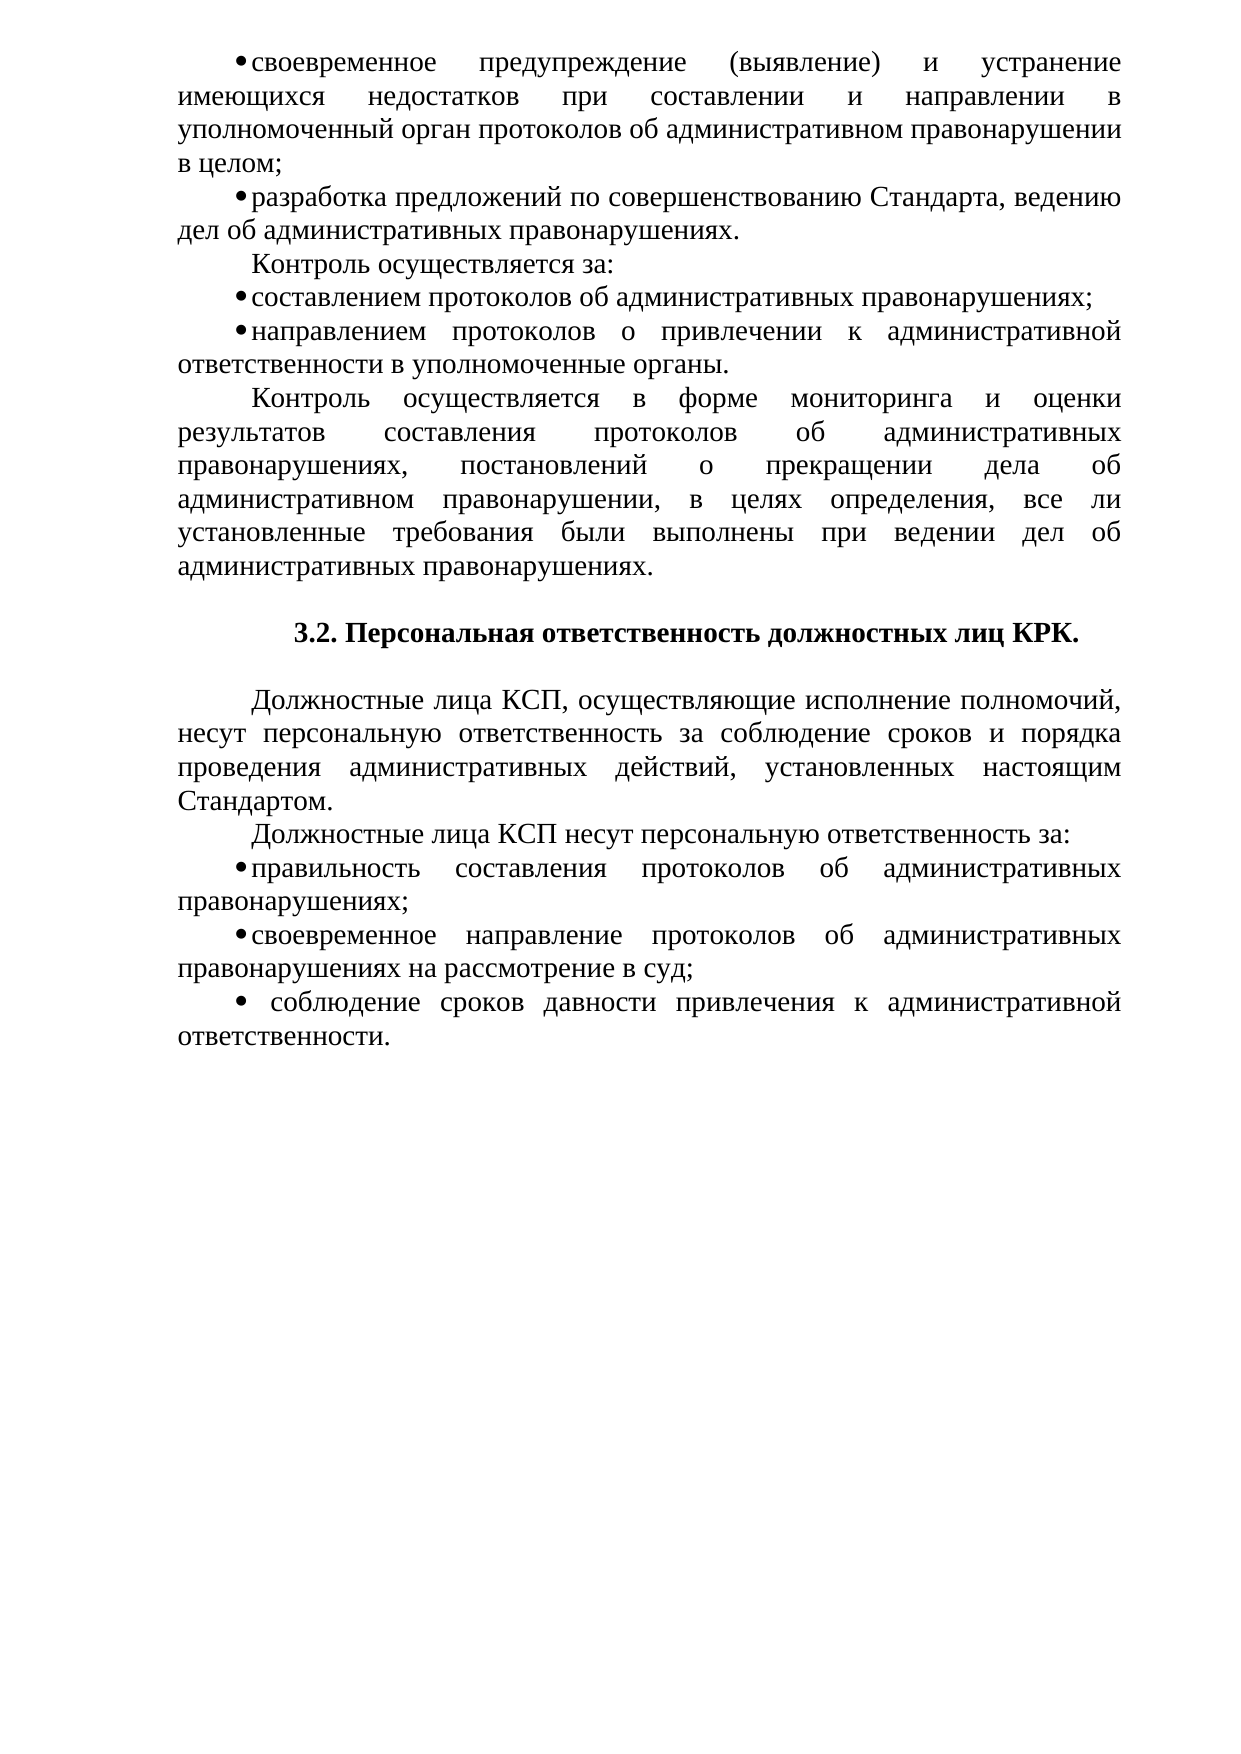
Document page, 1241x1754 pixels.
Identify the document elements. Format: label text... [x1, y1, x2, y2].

list соблюдение сроков давности привлечения к административной ответственности. [177, 984, 1122, 1051]
text Должностные лица КСП, осуществляющие исполнение полномочий, несут персональную ответственность за соблюдение сроков и порядка проведения административных действий, установленных настоящим Стандартом. [177, 682, 1122, 816]
list направлением протоколов о привлечении к административной ответственности в уполномоченные органы. [177, 313, 1122, 380]
list своевременное направление протоколов об административных правонарушениях на рассмотрение в суд; [177, 917, 1122, 984]
list составлением протоколов об административных правонарушениях; [177, 279, 1122, 313]
text Контроль осуществляется за: [177, 246, 1122, 279]
text 3.2. Персональная ответственность должностных лиц КРК. [177, 615, 1122, 648]
text Должностные лица КСП несут персональную ответственность за: [177, 816, 1122, 850]
list разработка предложений по совершенствованию Стандарта, ведению дел об административных правонарушениях. [177, 179, 1122, 246]
list правильность составления протоколов об административных правонарушениях; [177, 850, 1122, 917]
text Контроль осуществляется в форме мониторинга и оценки результатов составления протоколов об административных правонарушениях, постановлений о прекращении дела об административном правонарушении, в целях определения, все ли установленные требования были выполнены при ведении дел об административных правонарушениях. [177, 380, 1122, 581]
list своевременное предупреждение (выявление) и устранение имеющихся недостатков при составлении и направлении в уполномоченный орган протоколов об административном правонарушении в целом; [177, 44, 1122, 179]
